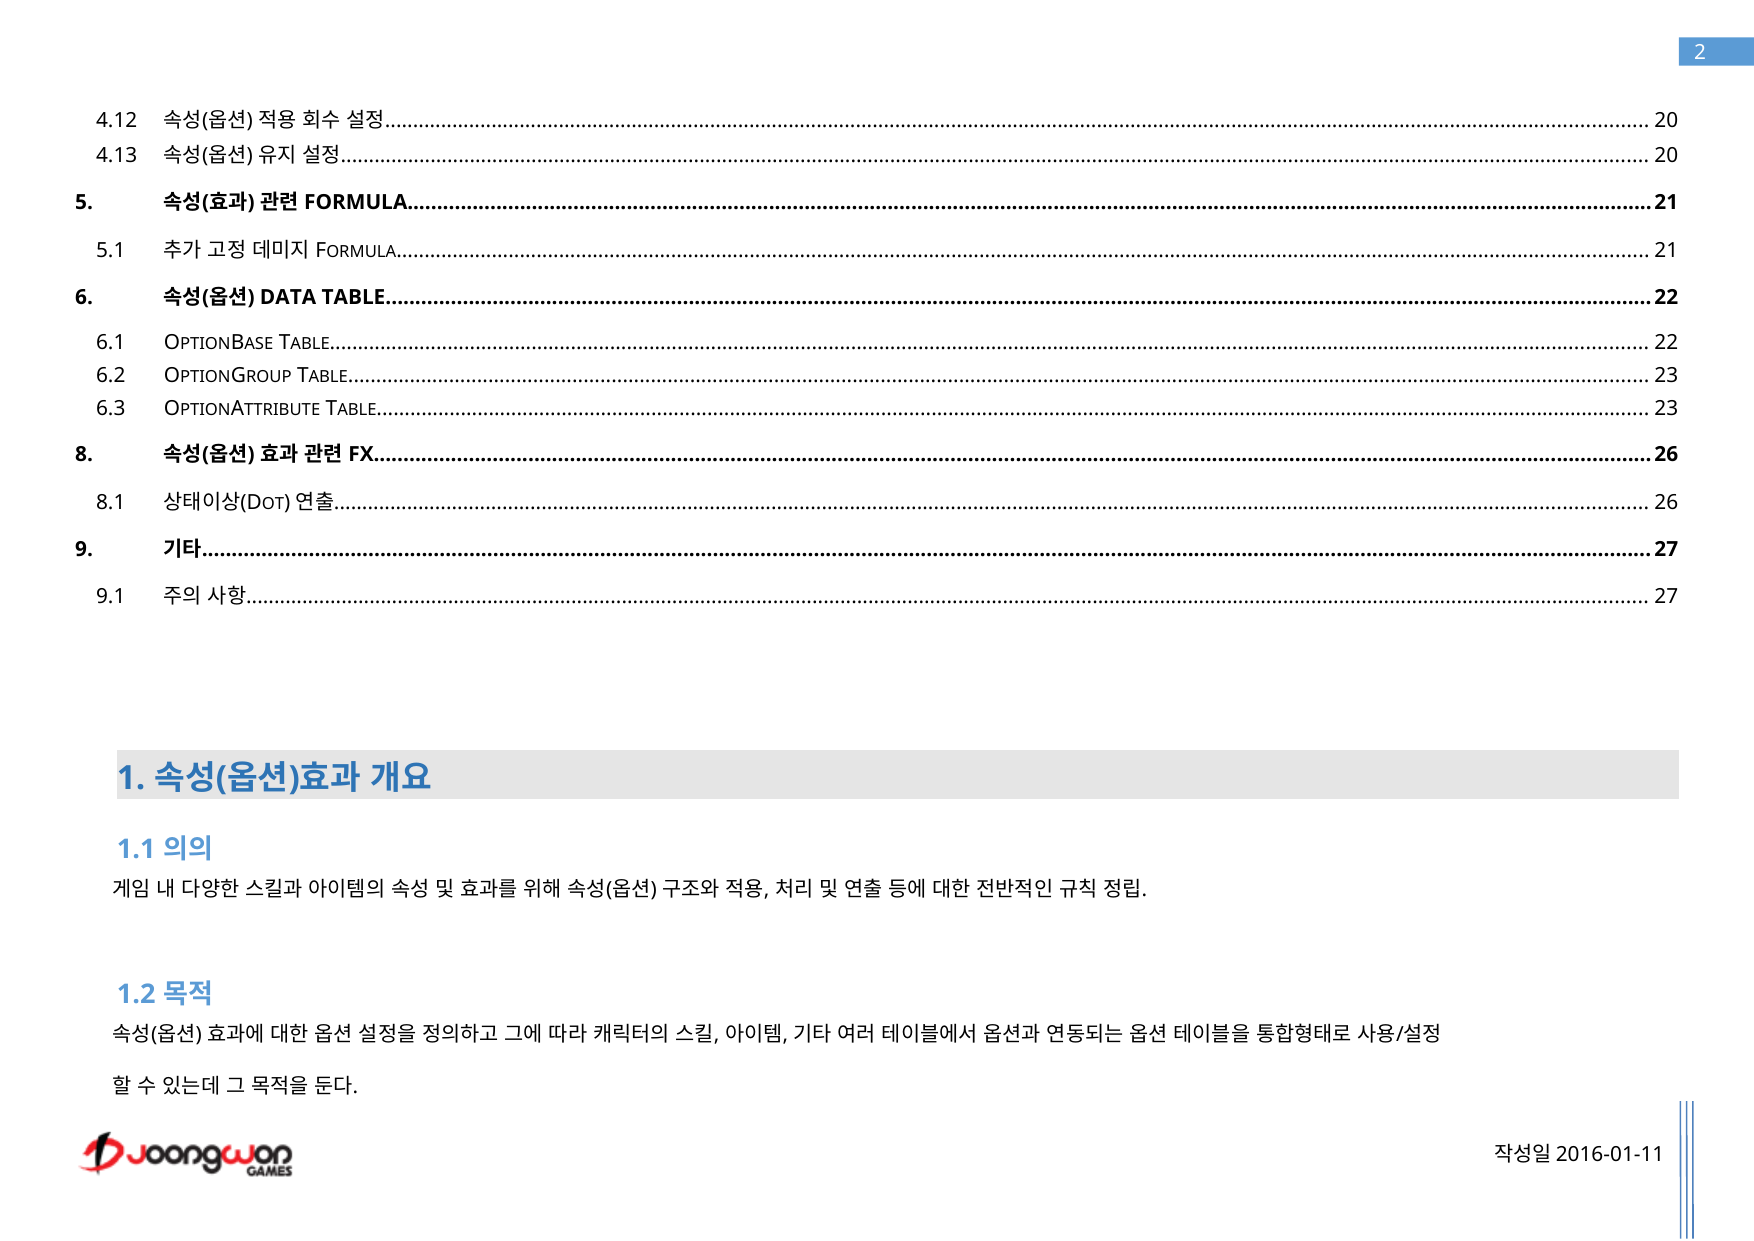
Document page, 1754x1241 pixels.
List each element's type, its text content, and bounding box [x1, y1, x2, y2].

subtitle 속성(옵션)효과 개요 [117, 750, 1679, 799]
text 할 수 있는데 그 목적을 둔다. [75, 1069, 1679, 1099]
subtitle 의의 [117, 827, 1679, 866]
subtitle 목적 [117, 972, 1679, 1012]
text 게임 내 다양한 스킬과 아이템의 속성 및 효과를 위해 속성(옵션) 구조와 적용, 처리 및 연출 등에 대한 전반적인 규칙 정립. [75, 872, 1679, 902]
picture [75, 1128, 299, 1182]
text 속성(옵션) 효과에 대한 옵션 설정을 정의하고 그에 따라 캐릭터의 스킬, 아이템, 기타 여러 테이블에서 옵션과 연동되는 옵션 테이블을 통합형태로 사용/설정 [75, 1018, 1679, 1048]
